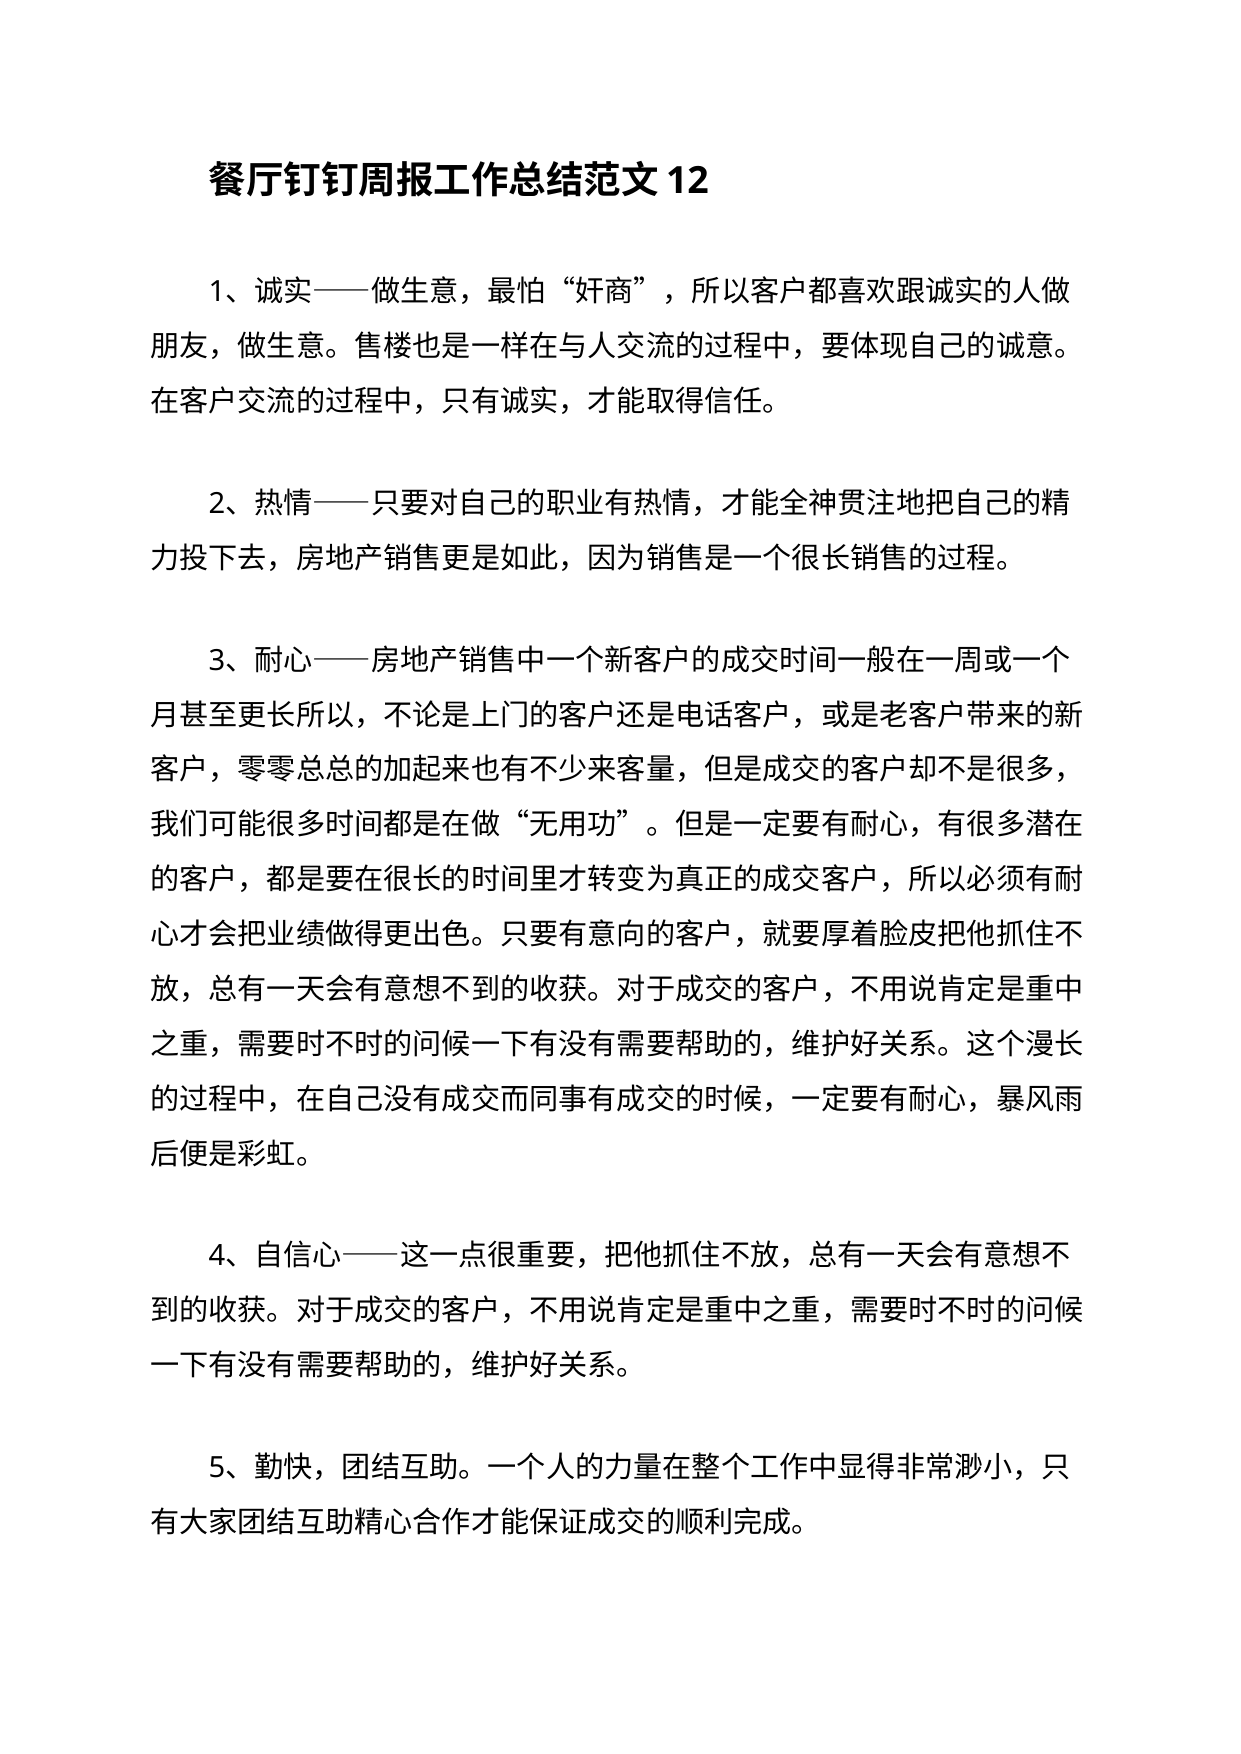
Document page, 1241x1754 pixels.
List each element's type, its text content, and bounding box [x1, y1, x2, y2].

text 3、耐心——房地产销售中一个新客户的成交时间一般在一周或一个月甚至更长所以，不论是上门的客户还是电话客户，或是老客户带来的新客户，零零总总的加起来也有不少来客量，但是成交的客户却不是很多，我们可能很多时间都是在做“无用功”。但是一定要有耐心，有很多潜在的客户，都是要在很长的时间里才转变为真正的成交客户，所以必须有耐心才会把业绩做得更出色。只要有意向的客户，就要厚着脸皮把他抓住不放，总有一天会有意想不到的收获。对于成交的客户，不用说肯定是重中之重，需要时不时的问候一下有没有需要帮助的，维护好关系。这个漫长的过程中，在自己没有成交而同事有成交的时候，一定要有耐心，暴风雨后便是彩虹。 [150, 636, 1090, 1172]
text 4、自信心——这一点很重要，把他抓住不放，总有一天会有意想不到的收获。对于成交的客户，不用说肯定是重中之重，需要时不时的问候一下有没有需要帮助的，维护好关系。 [150, 1232, 1090, 1384]
text 2、热情——只要对自己的职业有热情，才能全神贯注地把自己的精力投下去，房地产销售更是如此，因为销售是一个很长销售的过程。 [150, 479, 1090, 577]
text 5、勤快，团结互助。一个人的力量在整个工作中显得非常渺小，只有大家团结互助精心合作才能保证成交的顺利完成。 [150, 1444, 1090, 1541]
text 1、诚实——做生意，最怕“奸商”，所以客户都喜欢跟诚实的人做朋友，做生意。售楼也是一样在与人交流的过程中，要体现自己的诚意。在客户交流的过程中，只有诚实，才能取得信任。 [150, 268, 1090, 420]
text 餐厅钉钉周报工作总结范文12 [150, 150, 1090, 204]
